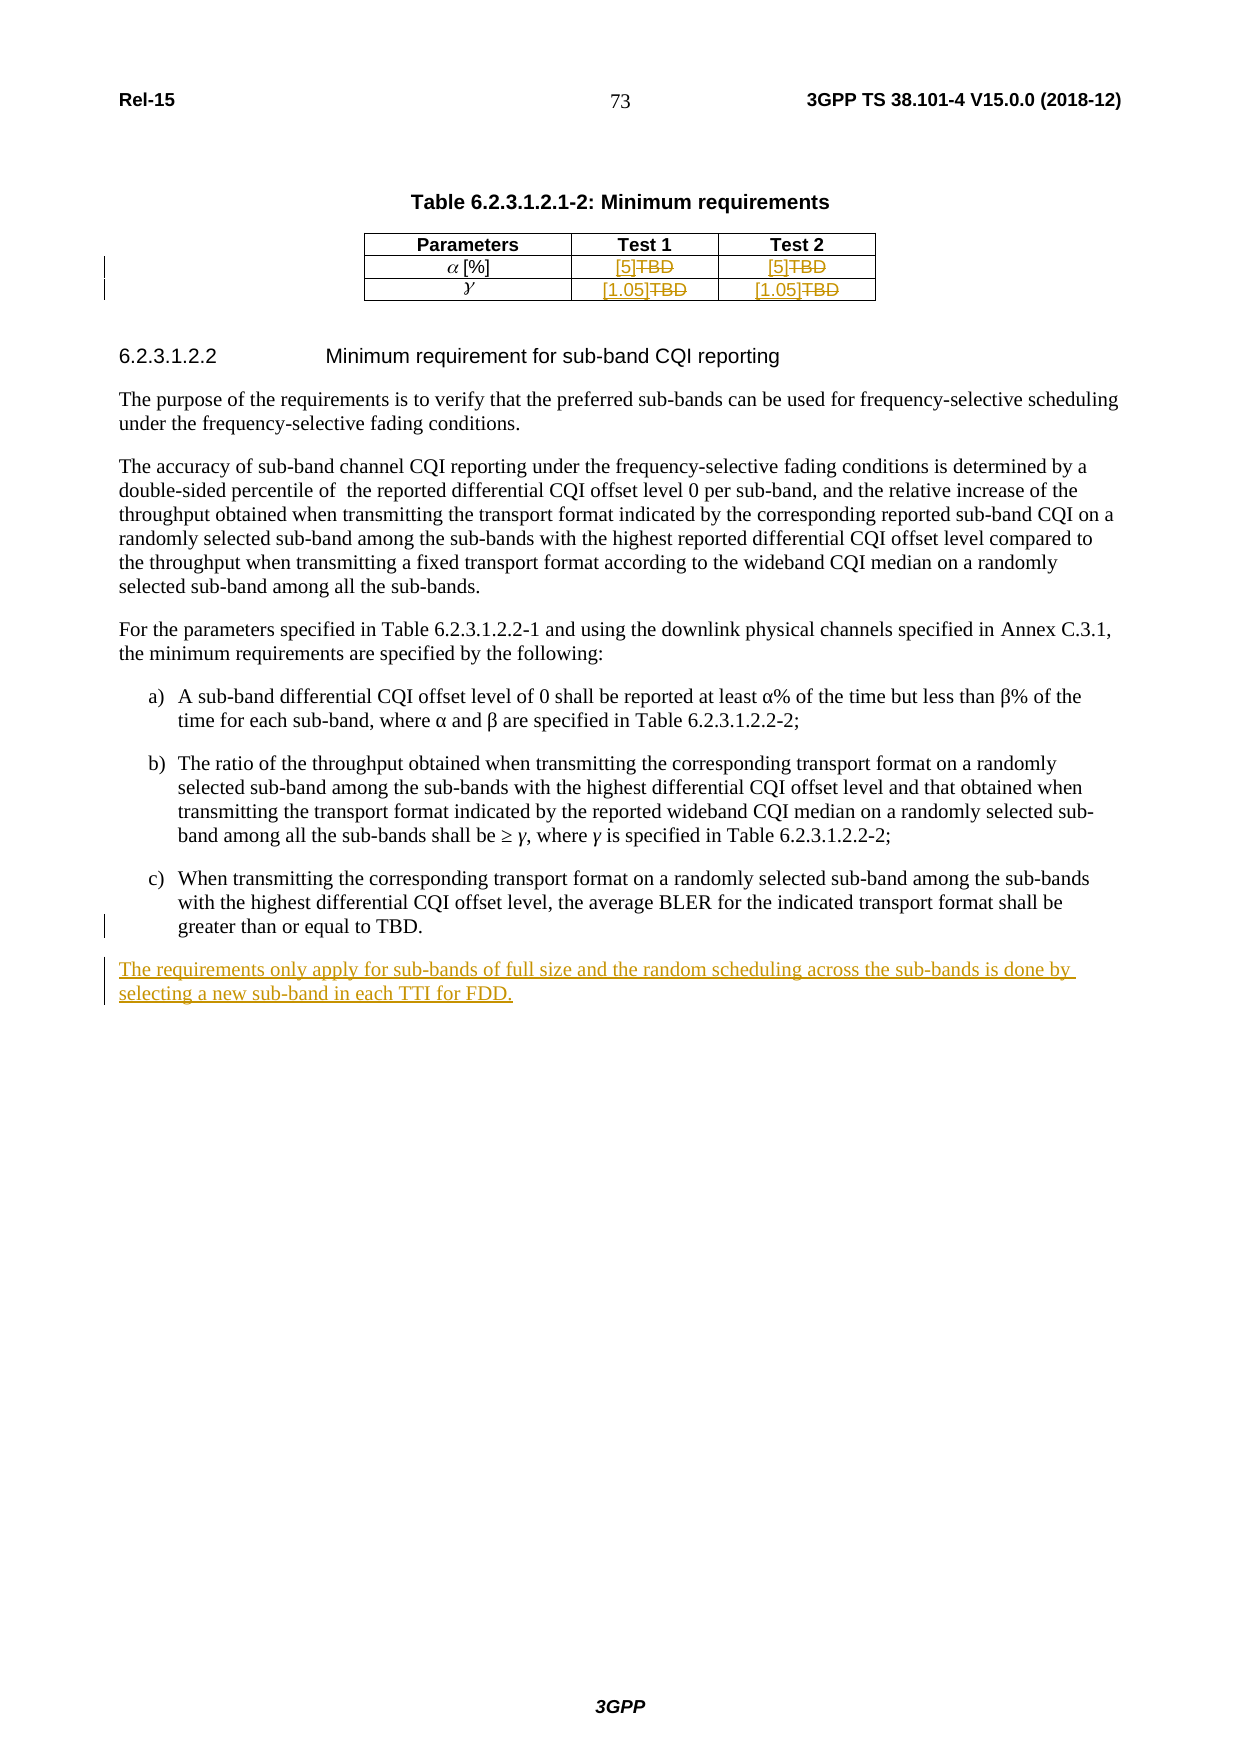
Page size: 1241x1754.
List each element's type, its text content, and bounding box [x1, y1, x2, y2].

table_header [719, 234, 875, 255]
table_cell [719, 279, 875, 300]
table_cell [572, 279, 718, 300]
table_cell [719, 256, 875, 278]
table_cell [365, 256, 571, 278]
text Table 6.2.3.1.2.1-2: Minimum requirements [118, 190, 1122, 214]
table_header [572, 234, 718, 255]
text a) A sub-band differential CQI offset level of 0 shall be reported at least α% of the time but less than β% of the time for each sub-band, where α and β are specified in Table 6.2.3.1.2.2-2; [148, 684, 1122, 732]
text The accuracy of sub-band channel CQI reporting under the frequency-selective fading conditions is determined by a double-sided percentile of the reported differential CQI offset level 0 per sub-band, and the relative increase of the throughput obtained when transmitting the transport format indicated by the corresponding reported sub-band CQI on a randomly selected sub-band among the sub-bands with the highest reported differential CQI offset level compared to the throughput when transmitting a fixed transport format according to the wideband CQI median on a randomly selected sub-band among all the sub-bands. [118, 454, 1122, 598]
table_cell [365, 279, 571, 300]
text c) When transmitting the corresponding transport format on a randomly selected sub-band among the sub-bands with the highest differential CQI offset level, the average BLER for the indicated transport format shall be greater than or equal to TBD. [148, 866, 1122, 938]
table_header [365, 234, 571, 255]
text For the parameters specified in Table 6.2.3.1.2.2-1 and using the downlink physical channels specified in Annex C.3.1, the minimum requirements are specified by the following: [118, 617, 1122, 665]
text b) The ratio of the throughput obtained when transmitting the corresponding transport format on a randomly selected sub-band among the sub-bands with the highest differential CQI offset level and that obtained when transmitting the transport format indicated by the reported wideband CQI median on a randomly selected sub-band among all the sub-bands shall be ≥ γ, where γ is specified in Table 6.2.3.1.2.2-2; [148, 751, 1122, 847]
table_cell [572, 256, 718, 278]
text 6.2.3.1.2.2 Minimum requirement for sub-band CQI reporting [118, 344, 1122, 368]
text The purpose of the requirements is to verify that the preferred sub-bands can be used for frequency-selective scheduling under the frequency-selective fading conditions. [118, 387, 1122, 435]
